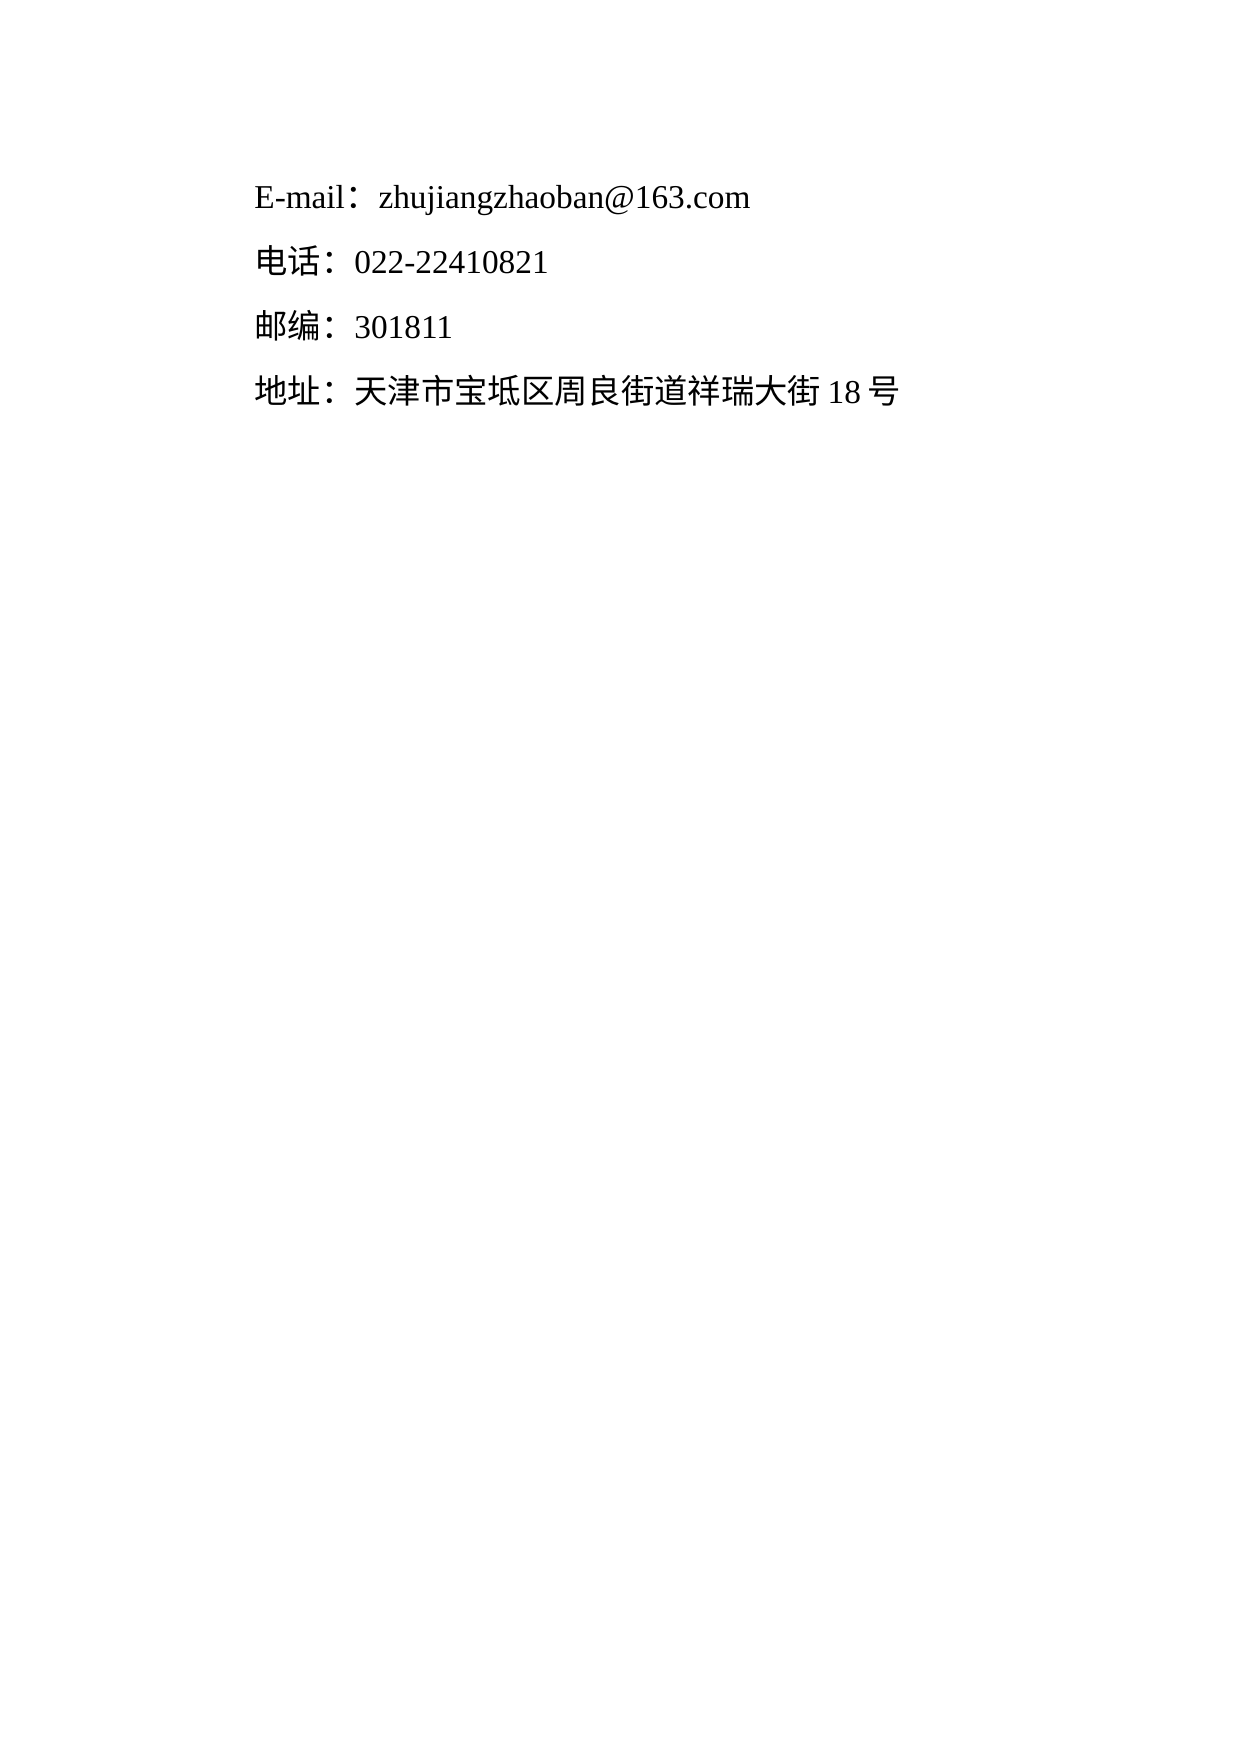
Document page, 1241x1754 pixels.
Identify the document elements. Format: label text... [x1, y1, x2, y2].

text E-mail：zhujiangzhaoban@163.com [187, 162, 1053, 227]
text 邮编：301811 [187, 292, 1053, 357]
text 地址：天津市宝坻区周良街道祥瑞大街18号 [187, 357, 1053, 422]
text 电话：022-22410821 [187, 227, 1053, 292]
